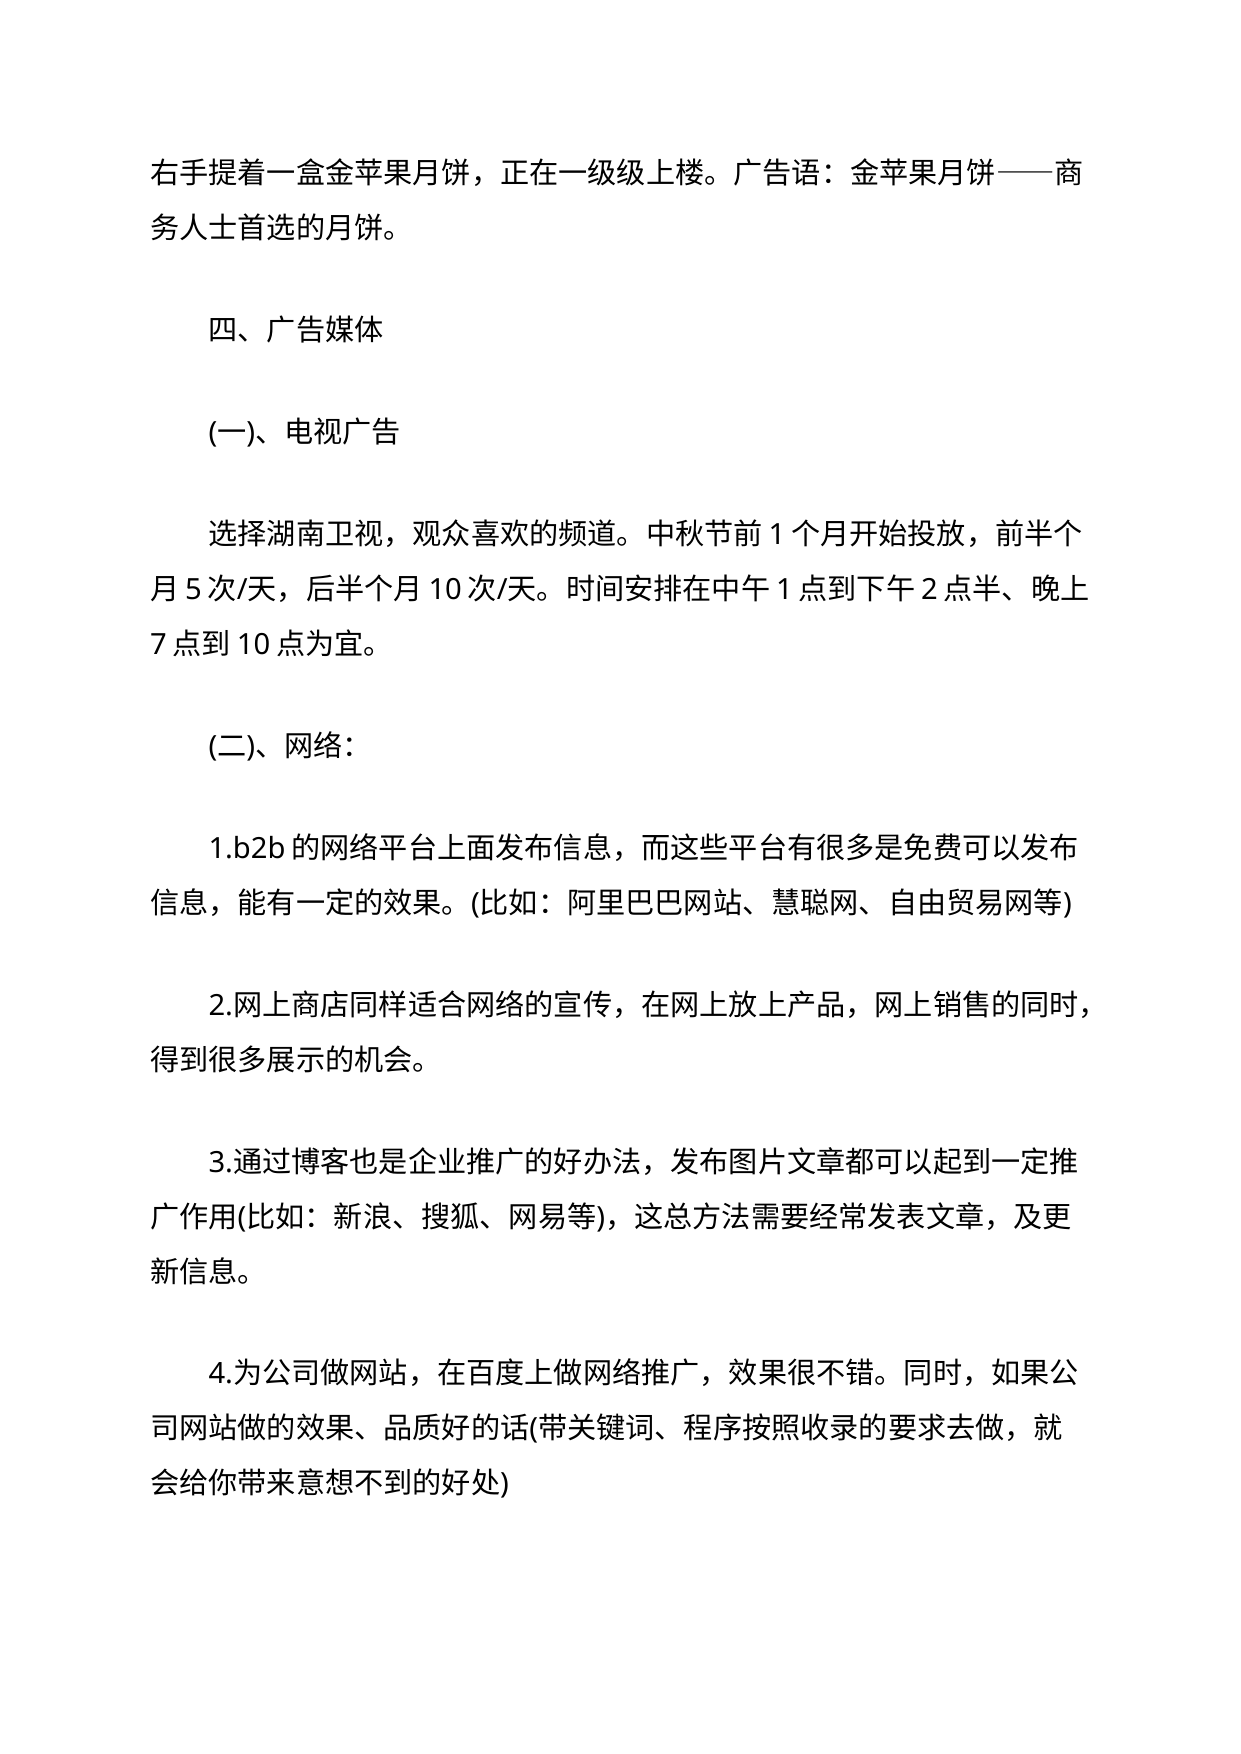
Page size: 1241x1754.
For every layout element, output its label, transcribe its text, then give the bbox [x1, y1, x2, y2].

text 3.通过博客也是企业推广的好办法，发布图片文章都可以起到一定推广作用(比如：新浪、搜狐、网易等)，这总方法需要经常发表文章，及更新信息。 [150, 1138, 1090, 1290]
text (一)、电视广告 [150, 408, 1090, 451]
text 4.为公司做网站，在百度上做网络推广，效果很不错。同时，如果公司网站做的效果、品质好的话(带关键词、程序按照收录的要求去做，就会给你带来意想不到的好处) [150, 1350, 1090, 1502]
text 1.b2b的网络平台上面发布信息，而这些平台有很多是免费可以发布信息，能有一定的效果。(比如：阿里巴巴网站、慧聪网、自由贸易网等) [150, 824, 1090, 922]
text 选择湖南卫视，观众喜欢的频道。中秋节前1个月开始投放，前半个月5次/天，后半个月10次/天。时间安排在中午1点到下午2点半、晚上7点到10点为宜。 [150, 510, 1090, 663]
text (二)、网络： [150, 722, 1090, 765]
text 2.网上商店同样适合网络的宣传，在网上放上产品，网上销售的同时，得到很多展示的机会。 [150, 981, 1090, 1079]
text 四、广告媒体 [150, 307, 1090, 349]
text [150, 150, 1090, 247]
